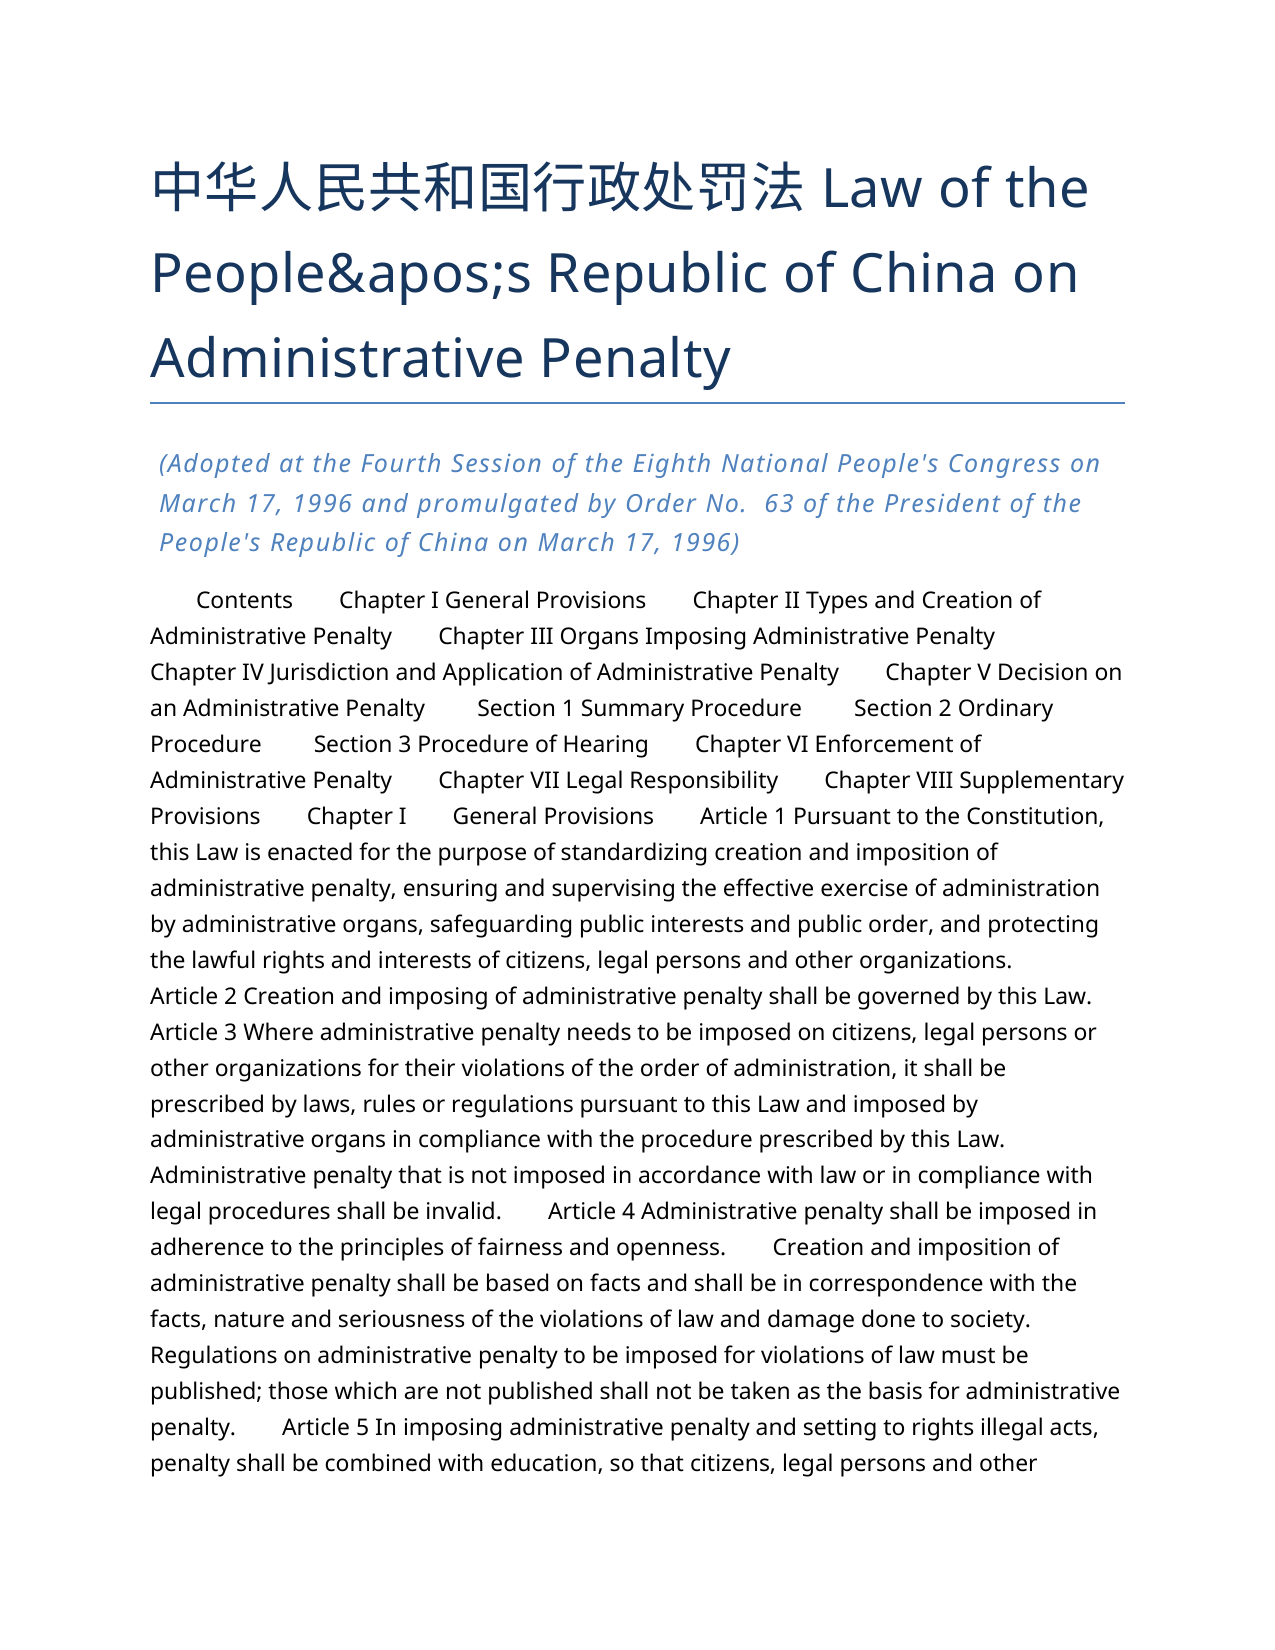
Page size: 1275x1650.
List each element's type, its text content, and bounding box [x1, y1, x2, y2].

subtitle (Adopted at the Fourth Session of the Eighth National People's Congress on March 17, 1996 and promulgated by Order No. 63 of the President of the People's Republic of China on March 17, 1996) [159, 446, 1125, 558]
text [150, 584, 1125, 1478]
title 中华人民共和国行政处罚法 Law of the People&apos;s Republic of China on Administrative Penalty [150, 150, 1125, 402]
